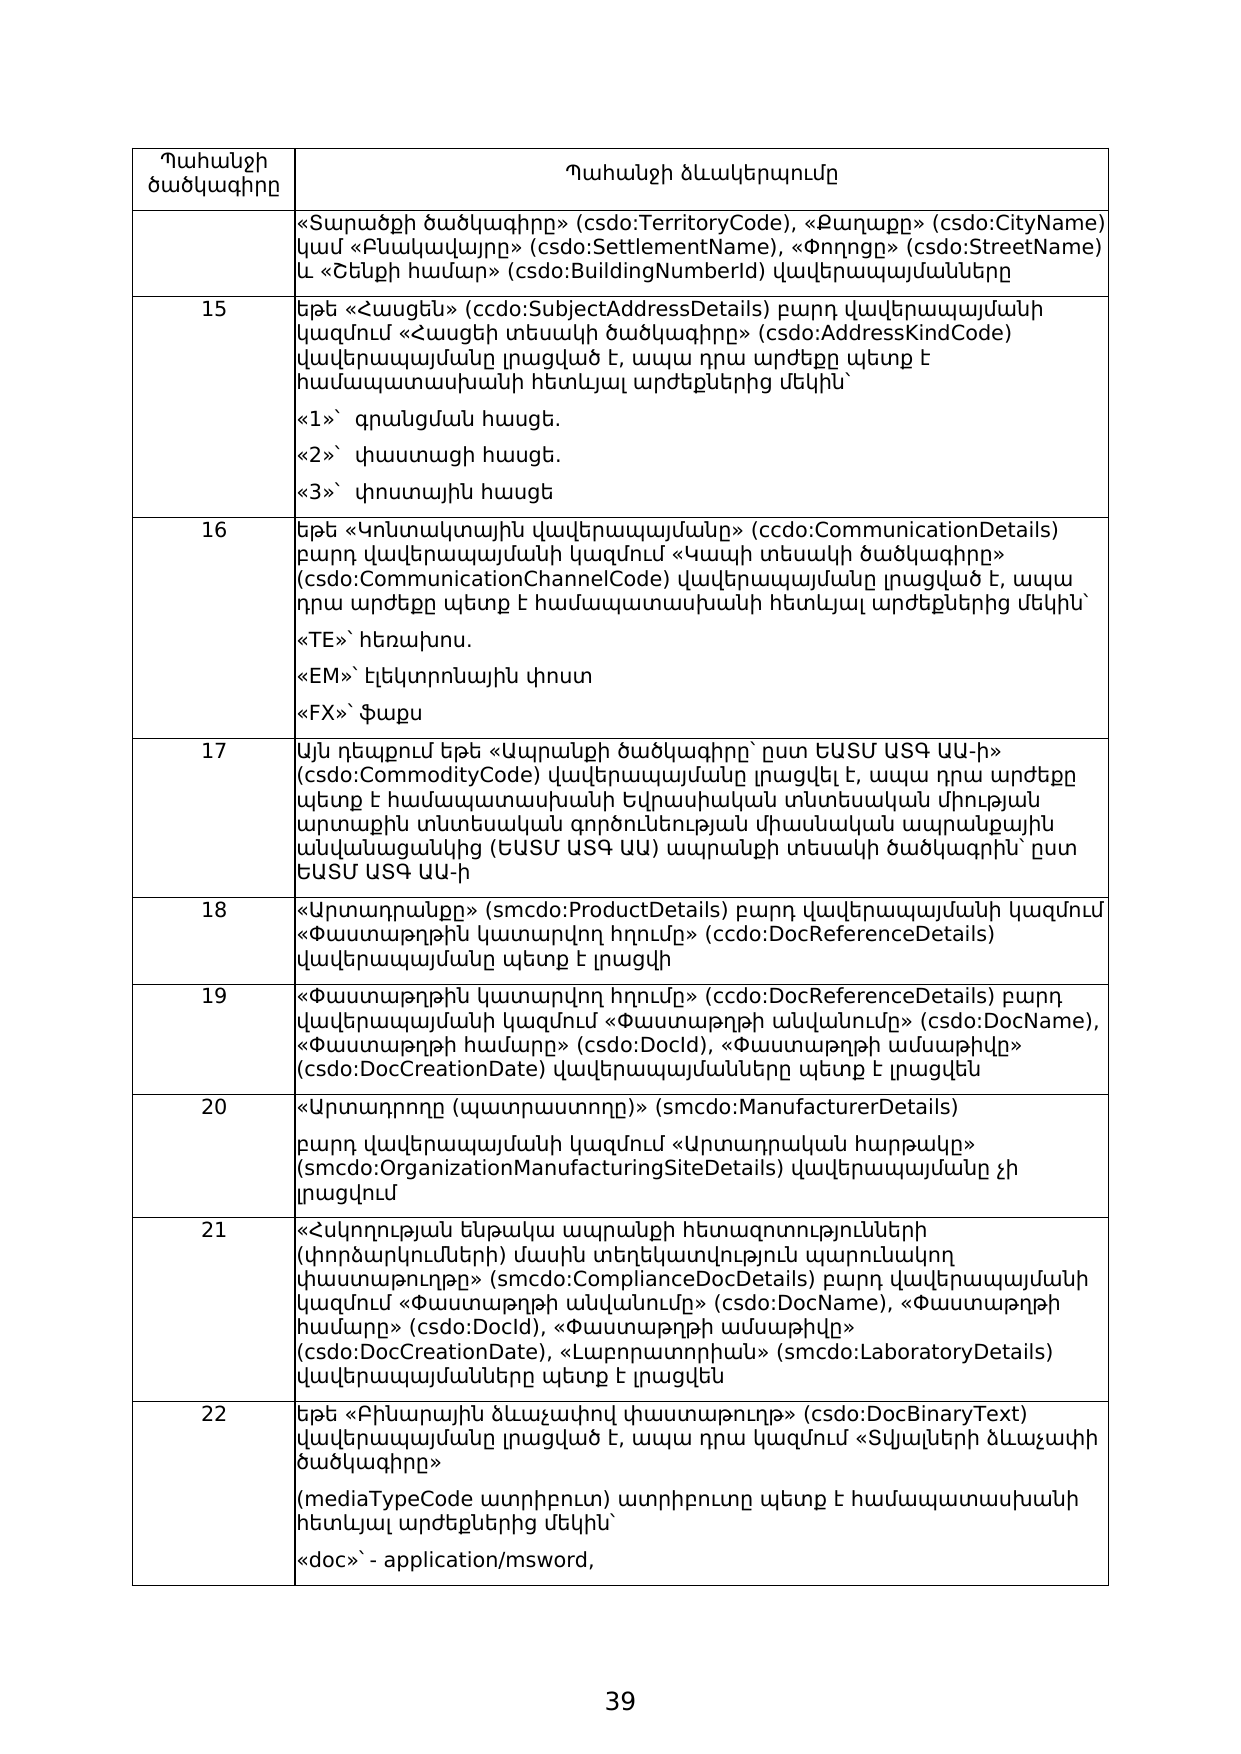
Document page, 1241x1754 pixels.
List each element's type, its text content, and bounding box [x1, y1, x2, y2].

table_header Պահանջի ձևակերպումը [296, 149, 1108, 210]
table_cell Այն դեպքում եթե «Ապրանքի ծածկագիրը՝ ըստ ԵԱՏՄ ԱՏԳ ԱԱ-ի» (csdo:CommodityCode) վավերապայմանը լրացվել է, ապա դրա արժեքը պետք է համապատասխանի Եվրասիական տնտեսական միության արտաքին տնտեսական գործունեության միասնական ապրանքային անվանացանկից (ԵԱՏՄ ԱՏԳ ԱԱ) ապրանքի տեսակի ծածկագրին՝ ըստ ԵԱՏՄ ԱՏԳ ԱԱ-ի [296, 739, 1108, 897]
table_cell «Հսկողության ենթակա ապրանքի հետազոտությունների (փորձարկումների) մասին տեղեկատվություն պարունակող փաստաթուղթը» (smcdo:ComplianceDocDetails) բարդ վավերապայմանի կազմում «Փաստաթղթի անվանումը» (csdo:DocName), «Փաստաթղթի համարը» (csdo:DocId), «Փաստաթղթի ամսաթիվը» (csdo:DocCreationDate), «Լաբորատորիան» (smcdo:LaboratoryDetails) վավերապայմանները պետք է լրացվեն [296, 1218, 1108, 1401]
table_cell «Փաստաթղթին կատարվող հղումը» (ccdo:DocReferenceDetails) բարդ վավերապայմանի կազմում «Փաստաթղթի անվանումը» (csdo:DocName), «Փաստաթղթի համարը» (csdo:DocId), «Փաստաթղթի ամսաթիվը» (csdo:DocCreationDate) վավերապայմանները պետք է լրացվեն [296, 985, 1108, 1094]
table_cell 17 [133, 739, 294, 897]
table_cell եթե «Կոնտակտային վավերապայմանը» (ccdo:CommunicationDetails) բարդ վավերապայմանի կազմում «Կապի տեսակի ծածկագիրը» (csdo:CommunicationChannelCode) վավերապայմանը լրացված է, ապա դրա արժեքը պետք է համապատասխանի հետևյալ արժեքներից մեկին՝ «ТЕ»՝ հեռախոս. «EM»՝ էլեկտրոնային փոստ «FX»՝ ֆաքս [296, 518, 1108, 738]
table_cell եթե «Հասցեն» (ccdo:SubjectAddressDetails) բարդ վավերապայմանի կազմում «Հասցեի տեսակի ծածկագիրը» (csdo:AddressKindCode) վավերապայմանը լրացված է, ապա դրա արժեքը պետք է համապատասխանի հետևյալ արժեքներից մեկին՝ «1»՝ գրանցման հասցե. «2»՝ փաստացի հասցե. «3»՝ փոստային հասցե [296, 297, 1108, 517]
table_cell 19 [133, 985, 294, 1094]
table_cell «Արտադրողը (պատրաստողը)» (smcdo:ManufacturerDetails) բարդ վավերապայմանի կազմում «Արտադրական հարթակը» (smcdo:OrganizationManufacturingSiteDetails) վավերապայմանը չի լրացվում [296, 1095, 1108, 1217]
table_cell 21 [133, 1218, 294, 1401]
table_header Պահանջի ծածկագիրը [133, 149, 294, 210]
table_cell 14 [133, 211, 294, 296]
table_cell 20 [133, 1095, 294, 1217]
table_cell «Արտադրանքը» (smcdo:ProductDetails) բարդ վավերապայմանի կազմում «Փաստաթղթին կատարվող հղումը» (ccdo:DocReferenceDetails) վավերապայմանը պետք է լրացվի [296, 898, 1108, 983]
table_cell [296, 1402, 1108, 1585]
table_cell 18 [133, 898, 294, 983]
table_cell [296, 211, 1108, 296]
table_cell 22 [133, 1402, 294, 1585]
table_cell 16 [133, 518, 294, 738]
table_cell 15 [133, 297, 294, 517]
